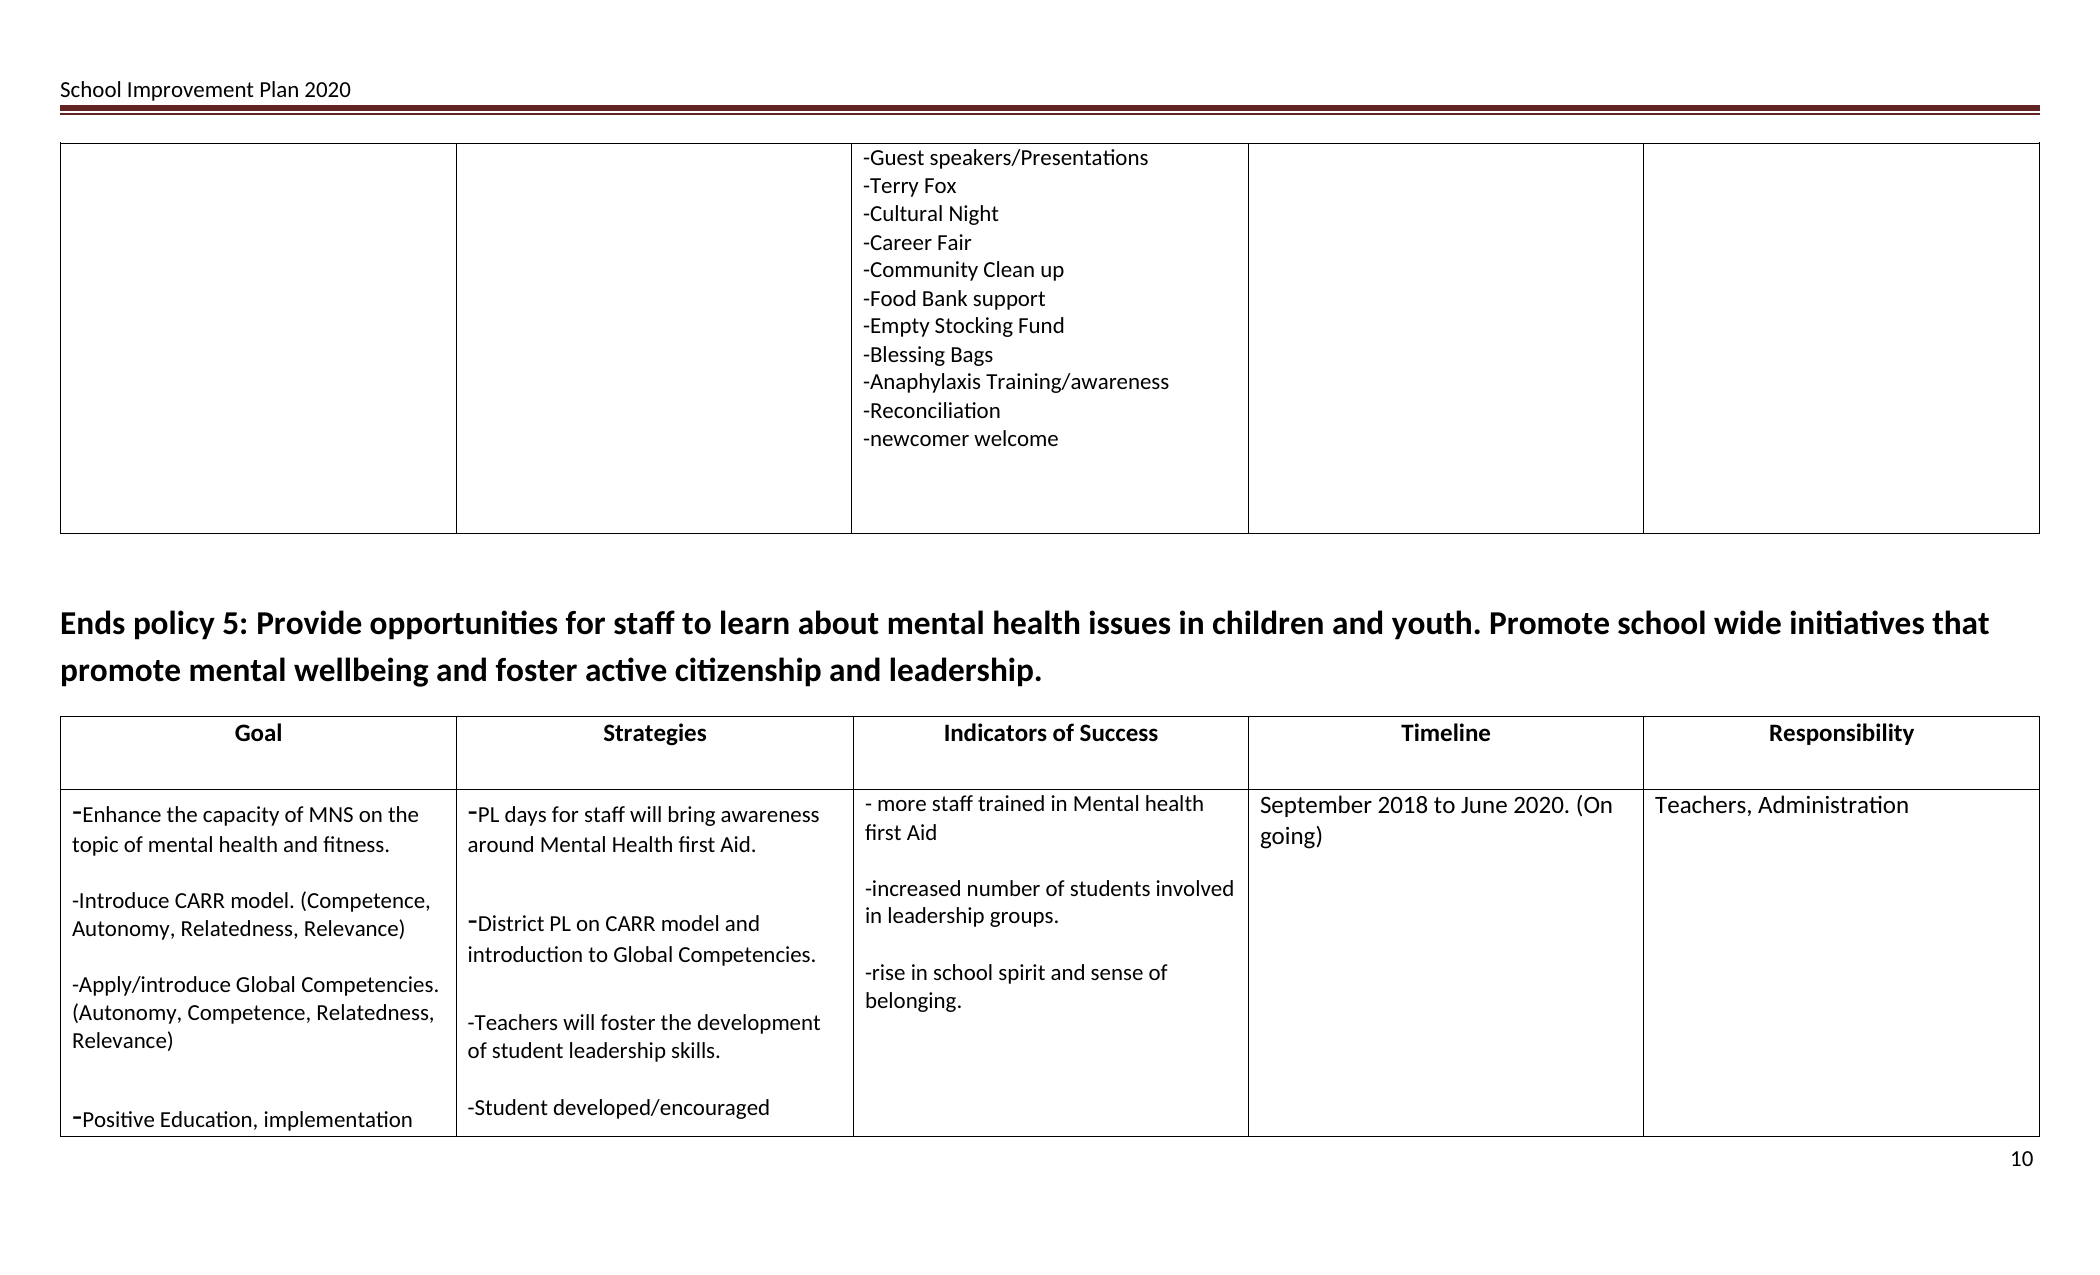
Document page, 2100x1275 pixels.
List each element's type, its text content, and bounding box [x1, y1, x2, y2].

table_header Timeline [1249, 717, 1643, 788]
text Ends policy 5: Provide opportunities for staff to learn about mental health issues in children and youth. Promote school wide initiatives that promote mental wellbeing and foster active citizenship and leadership. [60, 602, 2040, 689]
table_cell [852, 144, 1248, 533]
table_header Responsibility [1644, 717, 2039, 788]
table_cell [61, 790, 456, 1136]
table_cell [61, 144, 456, 533]
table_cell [854, 790, 1248, 1136]
table_header Goal [61, 717, 456, 788]
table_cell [457, 144, 851, 533]
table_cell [1644, 790, 2039, 1136]
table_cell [1249, 790, 1643, 1136]
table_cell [1644, 144, 2039, 533]
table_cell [457, 790, 853, 1136]
table_header Indicators of Success [854, 717, 1248, 788]
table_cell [1249, 144, 1643, 533]
table_header Strategies [457, 717, 853, 788]
